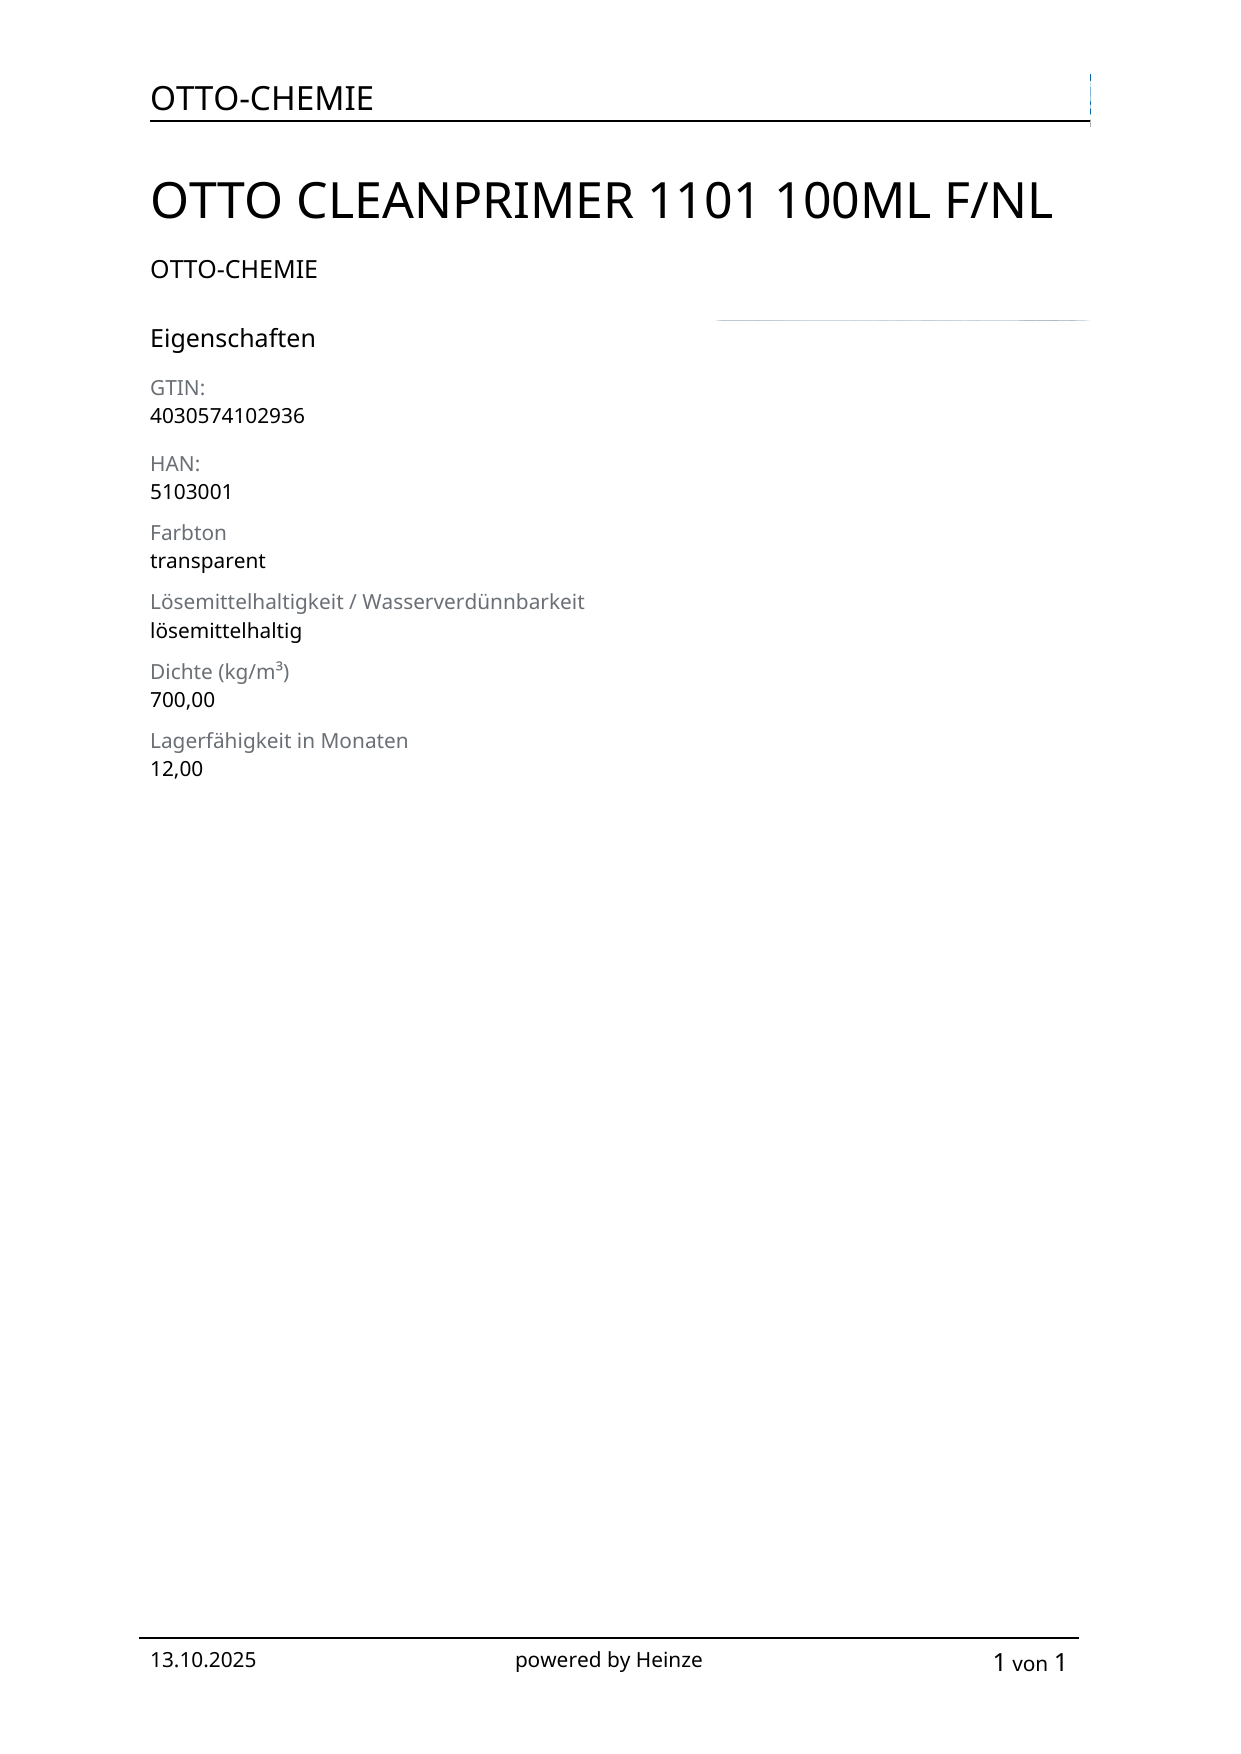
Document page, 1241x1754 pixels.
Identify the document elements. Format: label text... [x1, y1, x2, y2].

text lösemittelhaltig [150, 616, 1090, 644]
text Lösemittelhaltigkeit / Wasserverdünnbarkeit [150, 587, 1090, 616]
text 4030574102936 [150, 401, 1090, 430]
text 5103001 [150, 477, 1090, 506]
text GTIN: [150, 373, 1090, 401]
text OTTO-CHEMIE [150, 252, 1090, 286]
text Farbton [150, 518, 1090, 546]
text 12,00 [150, 754, 1090, 783]
text Lagerfähigkeit in Monaten [150, 726, 1090, 754]
text HAN: [150, 449, 1090, 477]
text Eigenschaften [150, 320, 1090, 354]
text 700,00 [150, 685, 1090, 714]
text Dichte (kg/m³) [150, 657, 1090, 685]
text OTTO CLEANPRIMER 1101 100ML F/NL [150, 165, 1090, 233]
text transparent [150, 546, 1090, 575]
